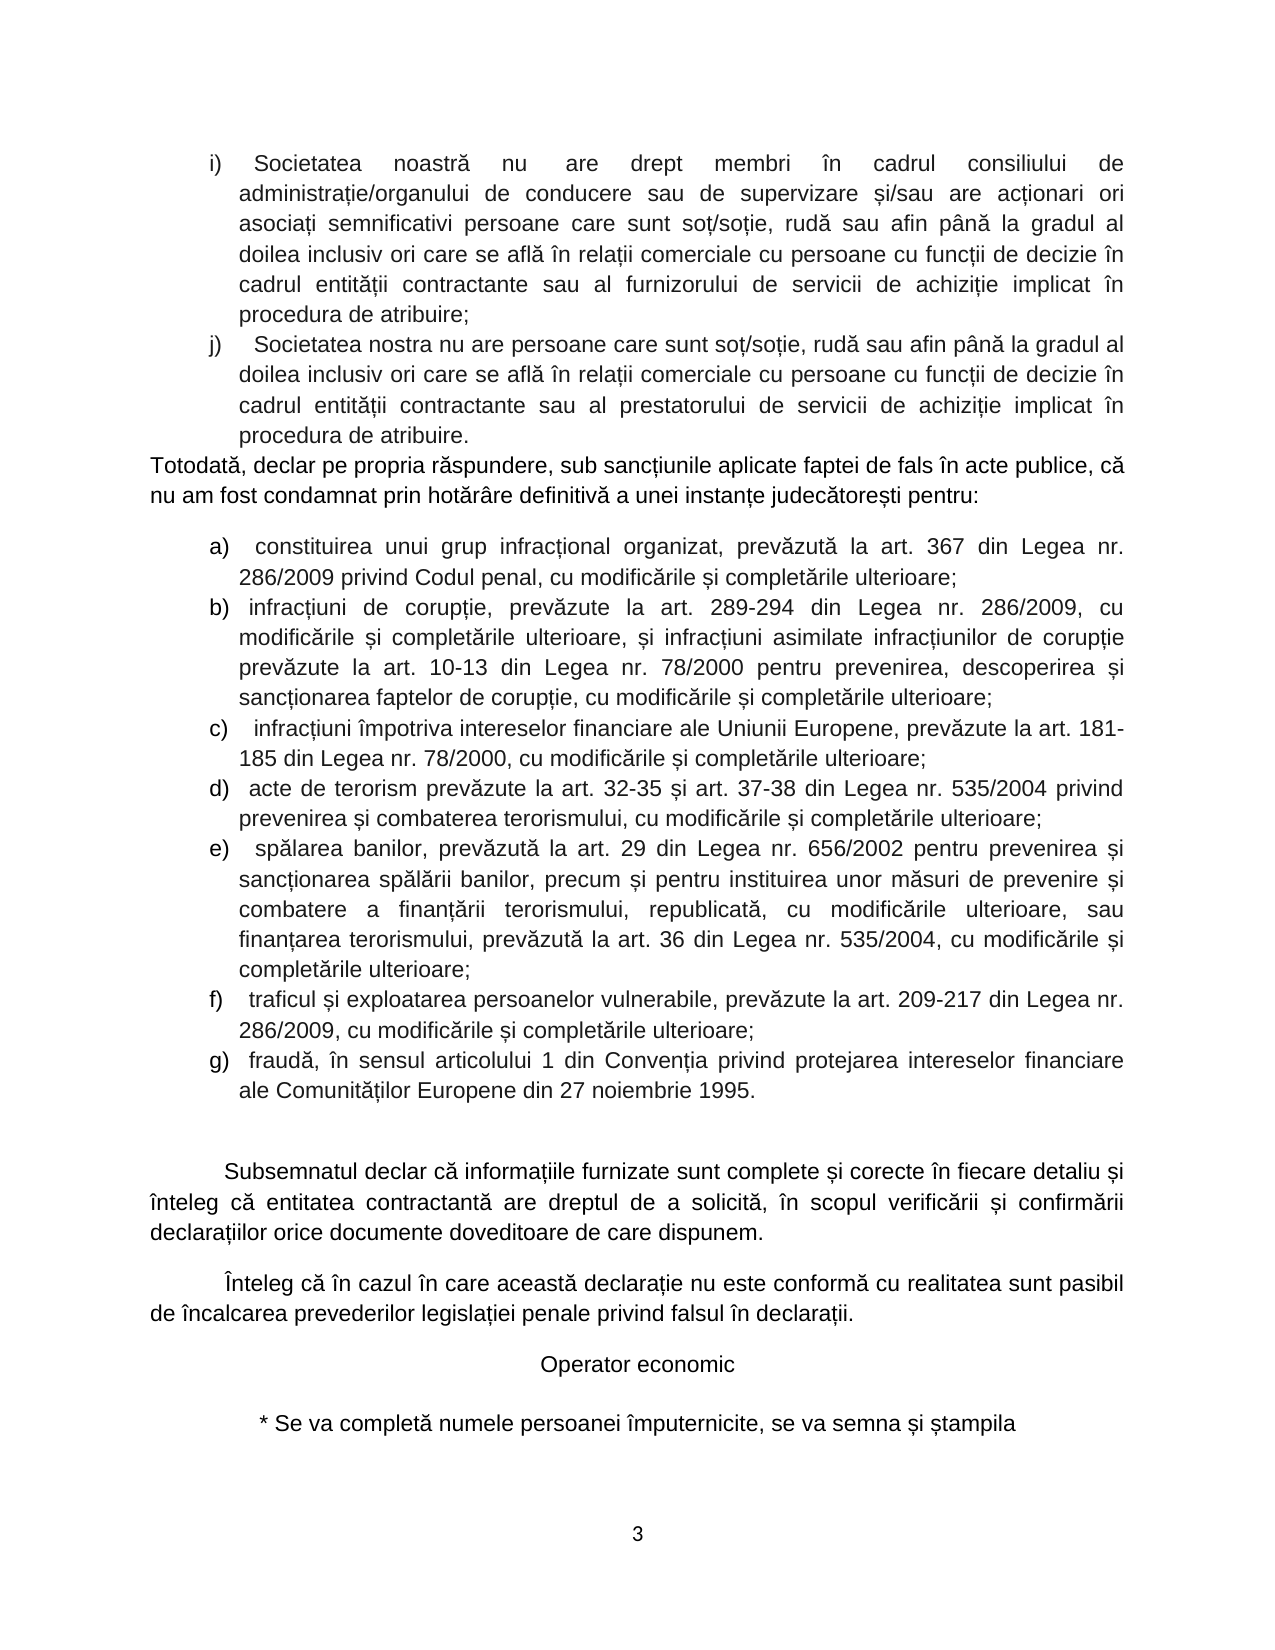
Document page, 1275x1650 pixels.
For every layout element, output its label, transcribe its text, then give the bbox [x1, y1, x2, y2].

list c) infracțiuni împotriva intereselor financiare ale Uniunii Europene, prevăzute la art. 181-185 din Legea nr. 78/2000, cu modificările și completările ulterioare; [209, 714, 1125, 771]
list a) constituirea unui grup infracțional organizat, prevăzută la art. 367 din Legea nr. 286/2009 privind Codul penal, cu modificările și completările ulterioare; [209, 533, 1125, 590]
list e) spălarea banilor, prevăzută la art. 29 din Legea nr. 656/2002 pentru prevenirea și sancționarea spălării banilor, precum și pentru instituirea unor măsuri de prevenire și combatere a finanțării terorismului, republicată, cu modificările ulterioare, sau finanțarea terorismului, prevăzută la art. 36 din Legea nr. 535/2004, cu modificările și completările ulterioare; [209, 835, 1125, 983]
text Subsemnatul declar că informațiile furnizate sunt complete și corecte în fiecare detaliu și înteleg că entitatea contractantă are dreptul de a solicită, în scopul verificării și confirmării declarațiilor orice documente doveditoare de care dispunem. [150, 1158, 1125, 1245]
list b) infracțiuni de corupție, prevăzute la art. 289-294 din Legea nr. 286/2009, cu modificările și completările ulterioare, și infracțiuni asimilate infracțiunilor de corupție prevăzute la art. 10-13 din Legea nr. 78/2000 pentru prevenirea, descoperirea și sancționarea faptelor de corupție, cu modificările și completările ulterioare; [209, 594, 1125, 711]
list j) Societatea nostra nu are persoane care sunt soț/soție, rudă sau afin până la gradul al doilea inclusiv ori care se află în relații comerciale cu persoane cu funcții de decizie în cadrul entității contractante sau al prestatorului de servicii de achiziție implicat în procedura de atribuire. [209, 331, 1125, 448]
text Operator economic [150, 1351, 1125, 1377]
text Totodată, declar pe propria răspundere, sub sancțiunile aplicate faptei de fals în acte publice, că nu am fost condamnat prin hotărâre definitivă a unei instanțe judecătorești pentru: [150, 452, 1125, 509]
text Înteleg că în cazul în care această declarație nu este conformă cu realitatea sunt pasibil de încalcarea prevederilor legislației penale privind falsul în declarații. [150, 1270, 1125, 1326]
list f) traficul și exploatarea persoanelor vulnerabile, prevăzute la art. 209-217 din Legea nr. 286/2009, cu modificările și completările ulterioare; [209, 986, 1125, 1043]
list d) acte de terorism prevăzute la art. 32-35 și art. 37-38 din Legea nr. 535/2004 privind prevenirea și combaterea terorismului, cu modificările și completările ulterioare; [209, 775, 1125, 832]
list i) Societatea noastră nu are drept membri în cadrul consiliului de administrație/organului de conducere sau de supervizare și/sau are acționari ori asociați semnificativi persoane care sunt soț/soție, rudă sau afin până la gradul al doilea inclusiv ori care se află în relații comerciale cu persoane cu funcții de decizie în cadrul entității contractante sau al furnizorului de servicii de achiziție implicat în procedura de atribuire; [209, 150, 1125, 327]
text * Se va completă numele persoanei împuternicite, se va semna și ștampila [150, 1410, 1125, 1437]
list g) fraudă, în sensul articolului 1 din Convenția privind protejarea intereselor financiare ale Comunităților Europene din 27 noiembrie 1995. [209, 1047, 1125, 1103]
